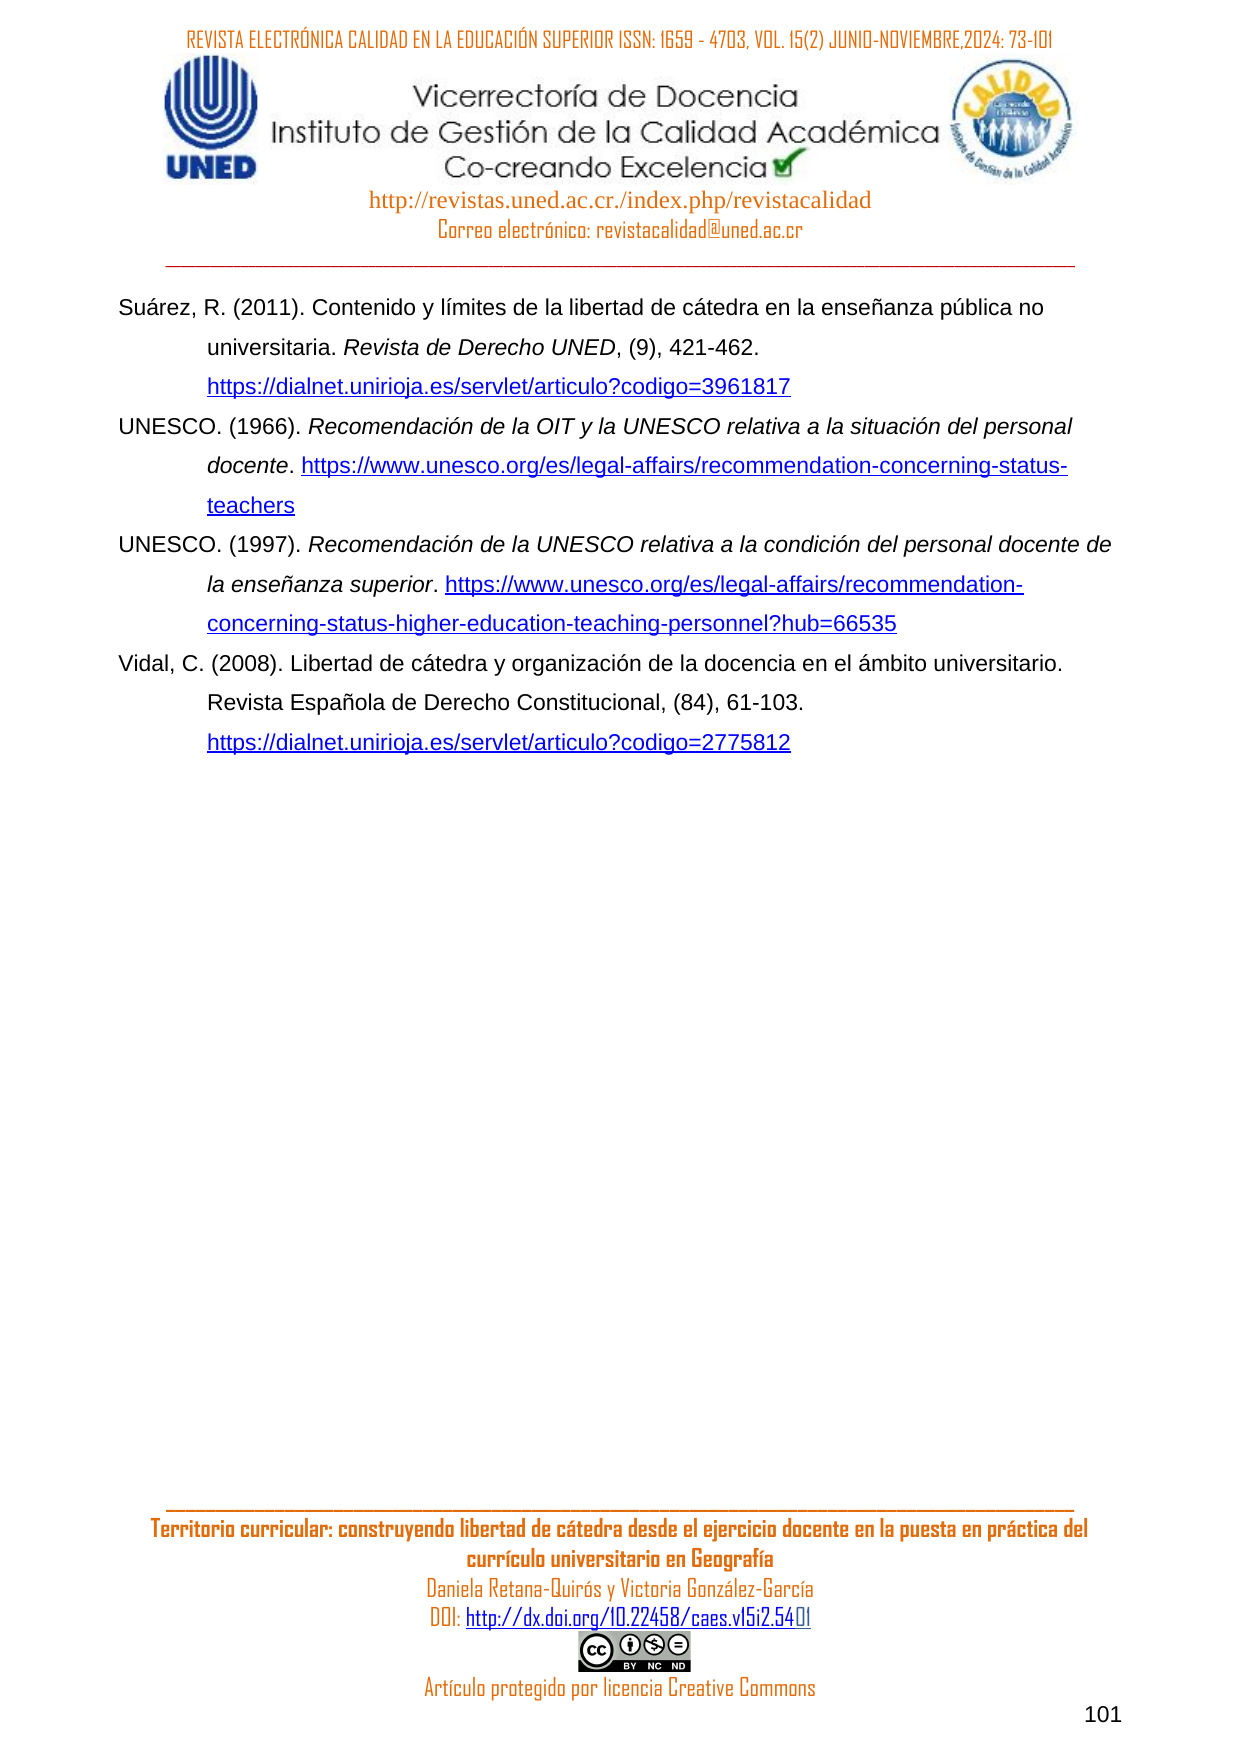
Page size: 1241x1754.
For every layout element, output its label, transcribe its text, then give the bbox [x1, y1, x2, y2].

text UNESCO. (1997). Recomendación de la UNESCO relativa a la condición del personal docente de la enseñanza superior. https://www.unesco.org/es/legal-affairs/recommendation-concerning-status-higher-education-teaching-personnel?hub=66535 [118, 531, 1122, 636]
text Vidal, C. (2008). Libertad de cátedra y organización de la docencia en el ámbito universitario. Revista Española de Derecho Constitucional, (84), 61-103. https://dialnet.unirioja.es/servlet/articulo?codigo=2775812 [118, 649, 1122, 755]
text Suárez, R. (2011). Contenido y límites de la libertad de cátedra en la enseñanza pública no universitaria. Revista de Derecho UNED, (9), 421-462. https://dialnet.unirioja.es/servlet/articulo?codigo=3961817 [118, 294, 1122, 399]
text UNESCO. (1966). Recomendación de la OIT y la UNESCO relativa a la situación del personal docente. https://www.unesco.org/es/legal-affairs/recommendation-concerning-status-teachers [118, 413, 1122, 518]
picture [578, 1631, 691, 1672]
picture [162, 53, 1078, 185]
